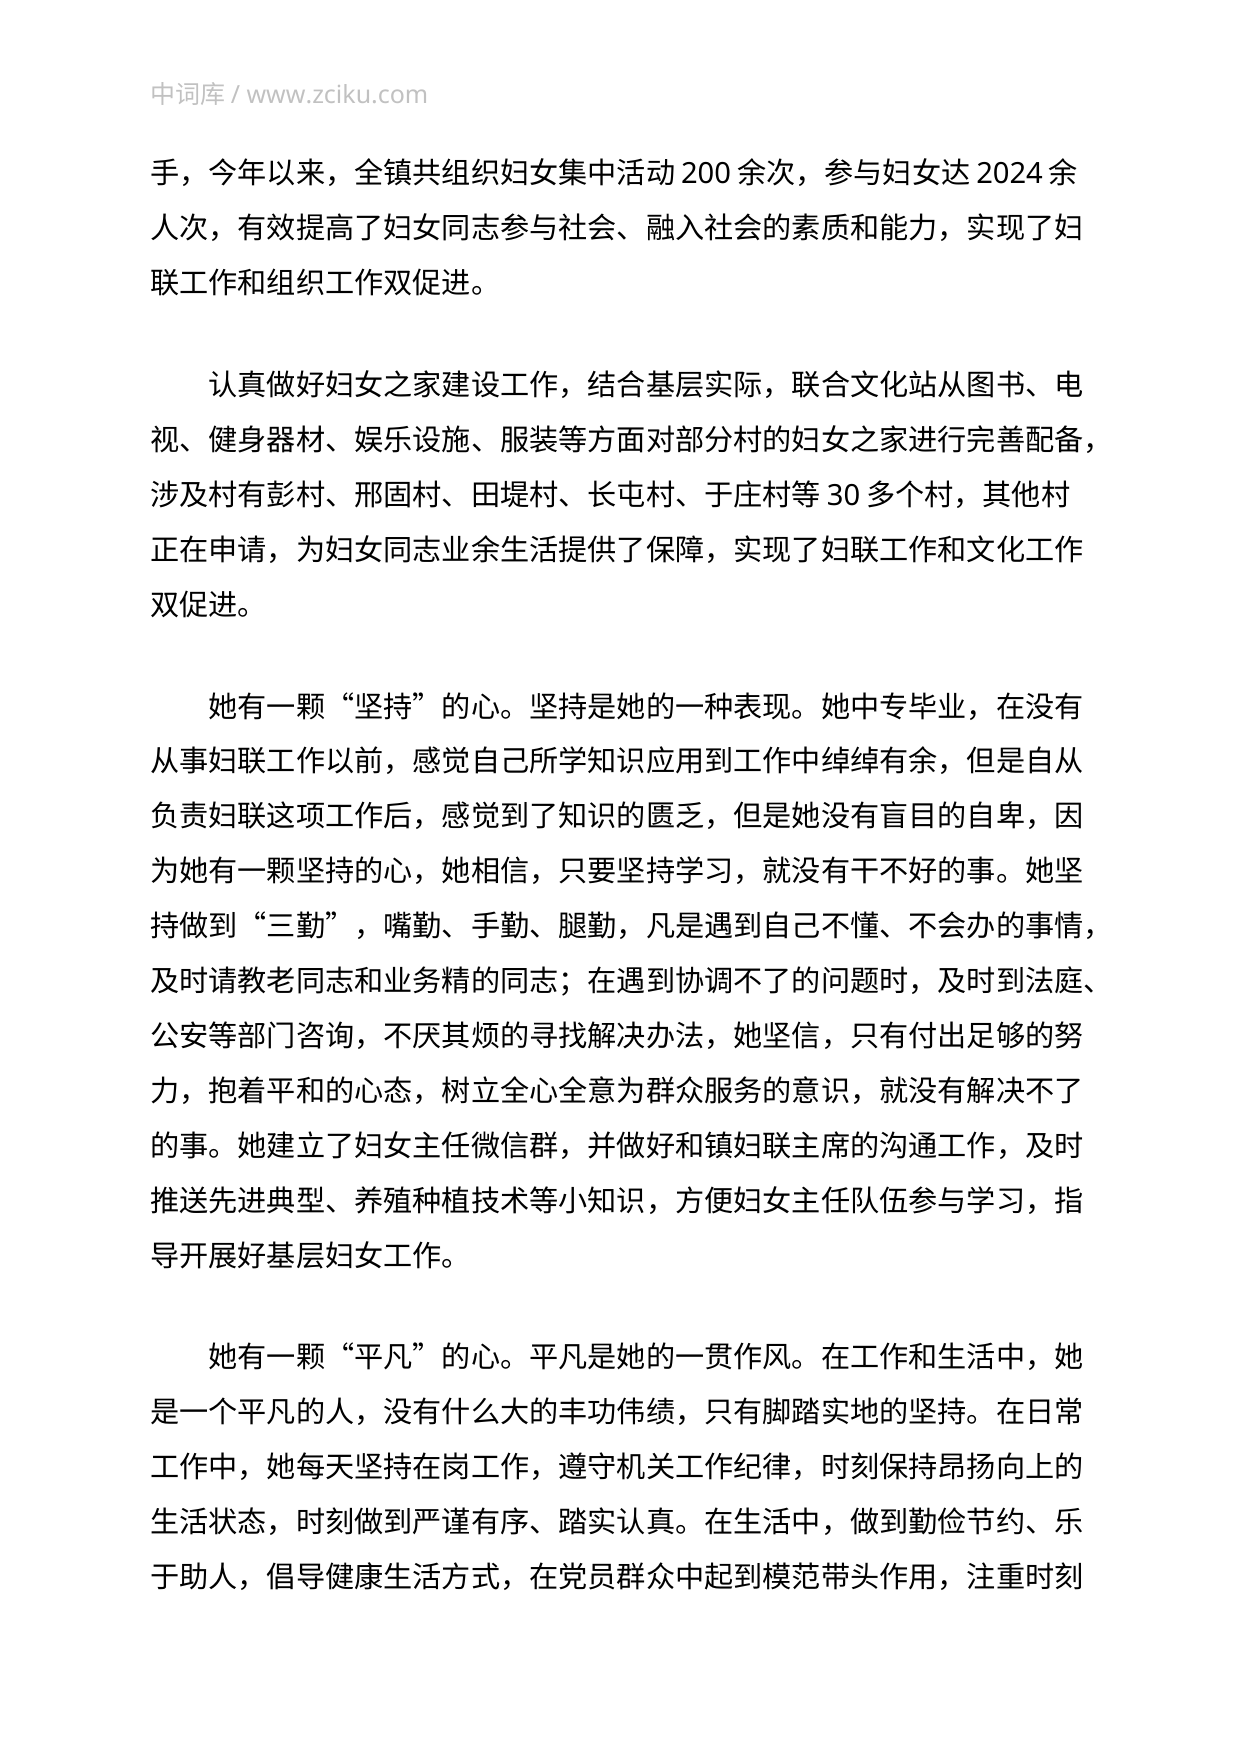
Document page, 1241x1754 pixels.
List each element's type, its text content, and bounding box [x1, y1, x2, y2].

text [150, 150, 1090, 302]
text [150, 1334, 1090, 1596]
text 她有一颗“坚持”的心。坚持是她的一种表现。她中专毕业，在没有从事妇联工作以前，感觉自己所学知识应用到工作中绰绰有余，但是自从负责妇联这项工作后，感觉到了知识的匮乏，但是她没有盲目的自卑，因为她有一颗坚持的心，她相信，只要坚持学习，就没有干不好的事。她坚持做到“三勤”，嘴勤、手勤、腿勤，凡是遇到自己不懂、不会办的事情，及时请教老同志和业务精的同志；在遇到协调不了的问题时，及时到法庭、公安等部门咨询，不厌其烦的寻找解决办法，她坚信，只有付出足够的努力，抱着平和的心态，树立全心全意为群众服务的意识，就没有解决不了的事。她建立了妇女主任微信群，并做好和镇妇联主席的沟通工作，及时推送先进典型、养殖种植技术等小知识，方便妇女主任队伍参与学习，指导开展好基层妇女工作。 [150, 683, 1090, 1274]
text 认真做好妇女之家建设工作，结合基层实际，联合文化站从图书、电视、健身器材、娱乐设施、服装等方面对部分村的妇女之家进行完善配备，涉及村有彭村、邢固村、田堤村、长屯村、于庄村等30多个村，其他村正在申请，为妇女同志业余生活提供了保障，实现了妇联工作和文化工作双促进。 [150, 362, 1090, 624]
